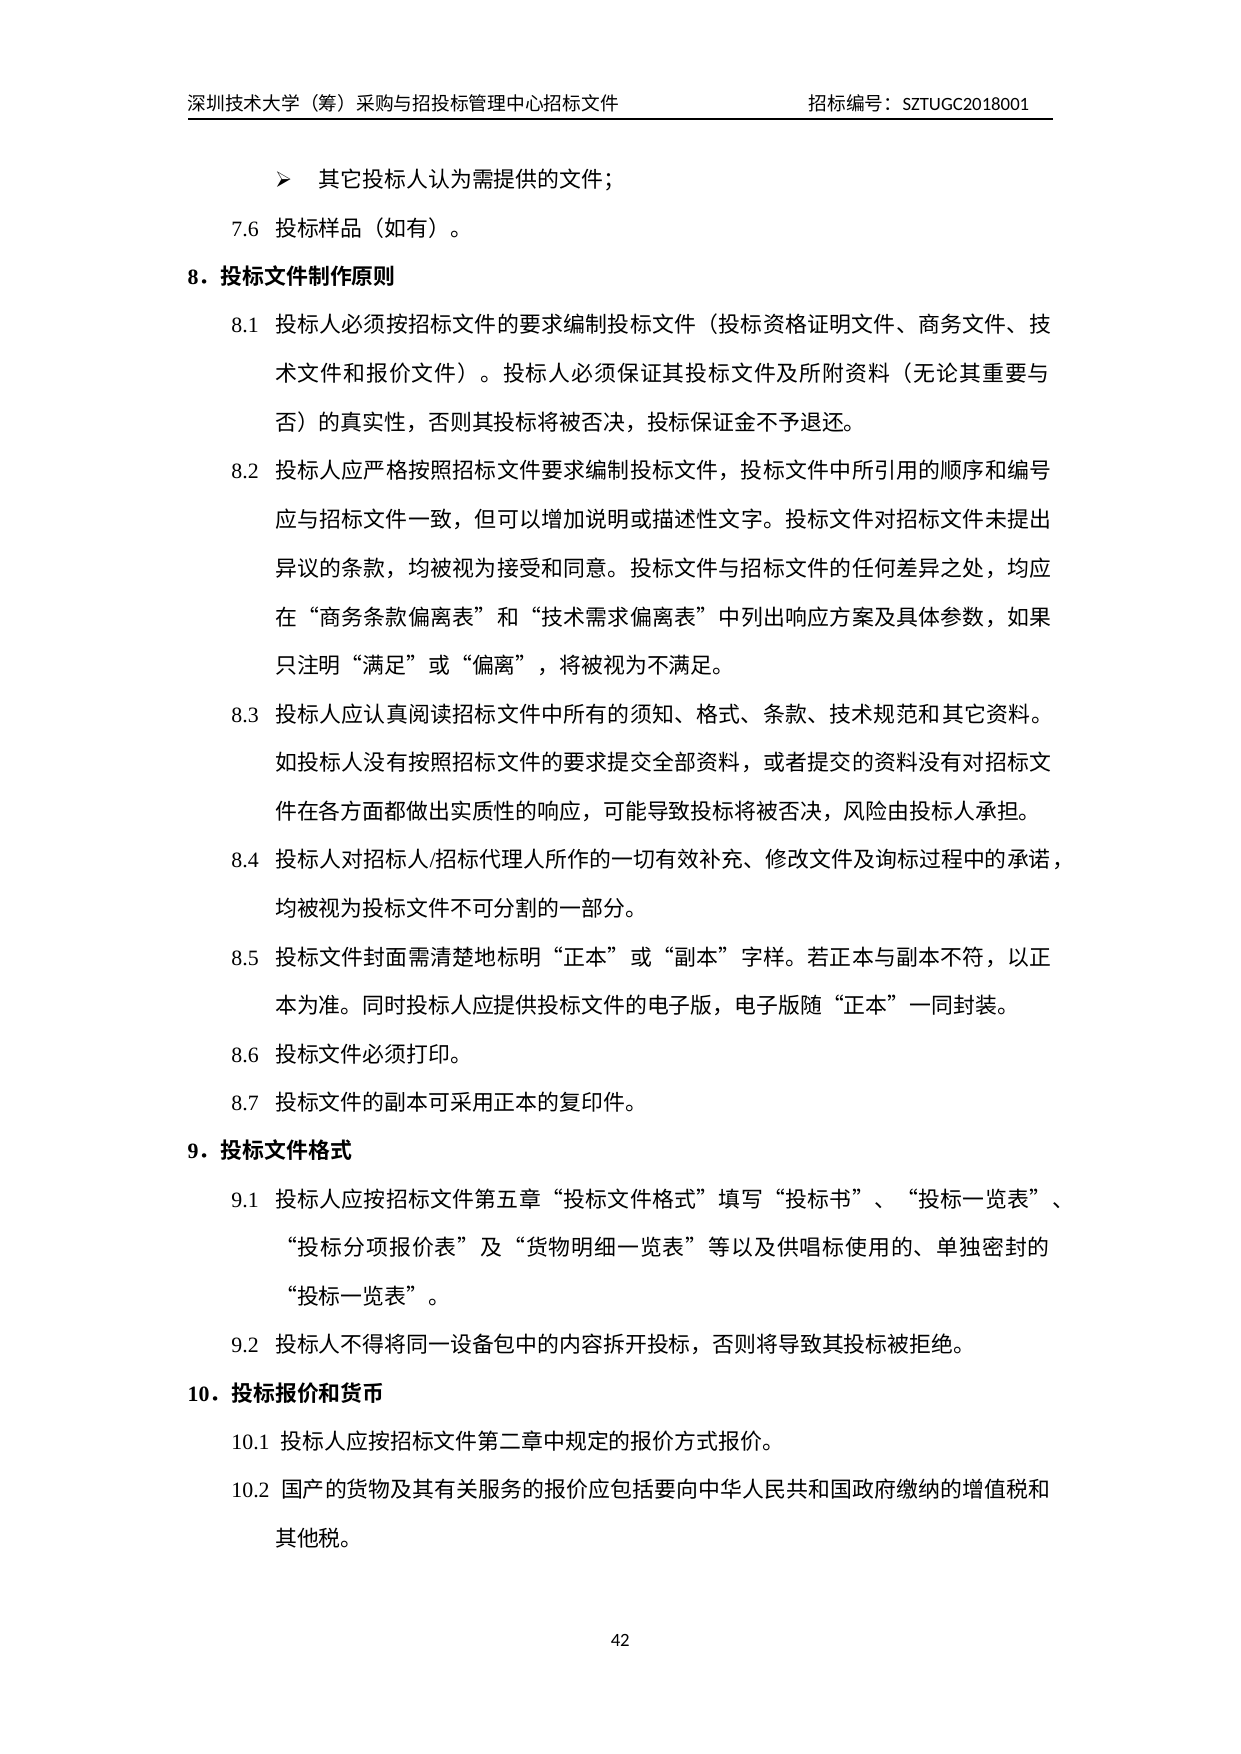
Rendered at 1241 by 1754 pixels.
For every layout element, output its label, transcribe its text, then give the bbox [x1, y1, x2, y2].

list 投标人对招标人/招标代理人所作的一切有效补充、修改文件及询标过程中的承诺，均被视为投标文件不可分割的一部分。 [231, 842, 1053, 923]
list 投标人不得将同一设备包中的内容拆开投标，否则将导致其投标被拒绝。 [231, 1327, 1053, 1359]
text 9．投标文件格式 [187, 1133, 1053, 1165]
list 投标文件的副本可采用正本的复印件。 [231, 1084, 1053, 1117]
list 投标人应按招标文件第二章中规定的报价方式报价。 [231, 1424, 1053, 1456]
list 投标人应认真阅读招标文件中所有的须知、格式、条款、技术规范和其它资料。如投标人没有按照招标文件的要求提交全部资料，或者提交的资料没有对招标文件在各方面都做出实质性的响应，可能导致投标将被否决，风险由投标人承担。 [231, 696, 1053, 826]
list 投标人必须按招标文件的要求编制投标文件（投标资格证明文件、商务文件、技术文件和报价文件）。投标人必须保证其投标文件及所附资料（无论其重要与否）的真实性，否则其投标将被否决，投标保证金不予退还。 [231, 307, 1053, 437]
text 8．投标文件制作原则 [187, 259, 1053, 291]
list 投标样品（如有）。 [231, 210, 1053, 243]
list 投标人应按招标文件第五章“投标文件格式”填写“投标书”、“投标一览表”、“投标分项报价表”及“货物明细一览表”等以及供唱标使用的、单独密封的“投标一览表”。 [231, 1181, 1053, 1311]
text 10．投标报价和货币 [187, 1375, 1053, 1408]
list 国产的货物及其有关服务的报价应包括要向中华人民共和国政府缴纳的增值税和其他税。 [231, 1472, 1053, 1553]
list 投标文件必须打印。 [231, 1036, 1053, 1069]
list 其它投标人认为需提供的文件； [275, 162, 1053, 194]
list 投标人应严格按照招标文件要求编制投标文件，投标文件中所引用的顺序和编号应与招标文件一致，但可以增加说明或描述性文字。投标文件对招标文件未提出异议的条款，均被视为接受和同意。投标文件与招标文件的任何差异之处，均应在“商务条款偏离表”和“技术需求偏离表”中列出响应方案及具体参数，如果只注明“满足”或“偏离”，将被视为不满足。 [231, 453, 1053, 680]
list 投标文件封面需清楚地标明“正本”或“副本”字样。若正本与副本不符，以正本为准。同时投标人应提供投标文件的电子版，电子版随“正本”一同封装。 [231, 939, 1053, 1020]
